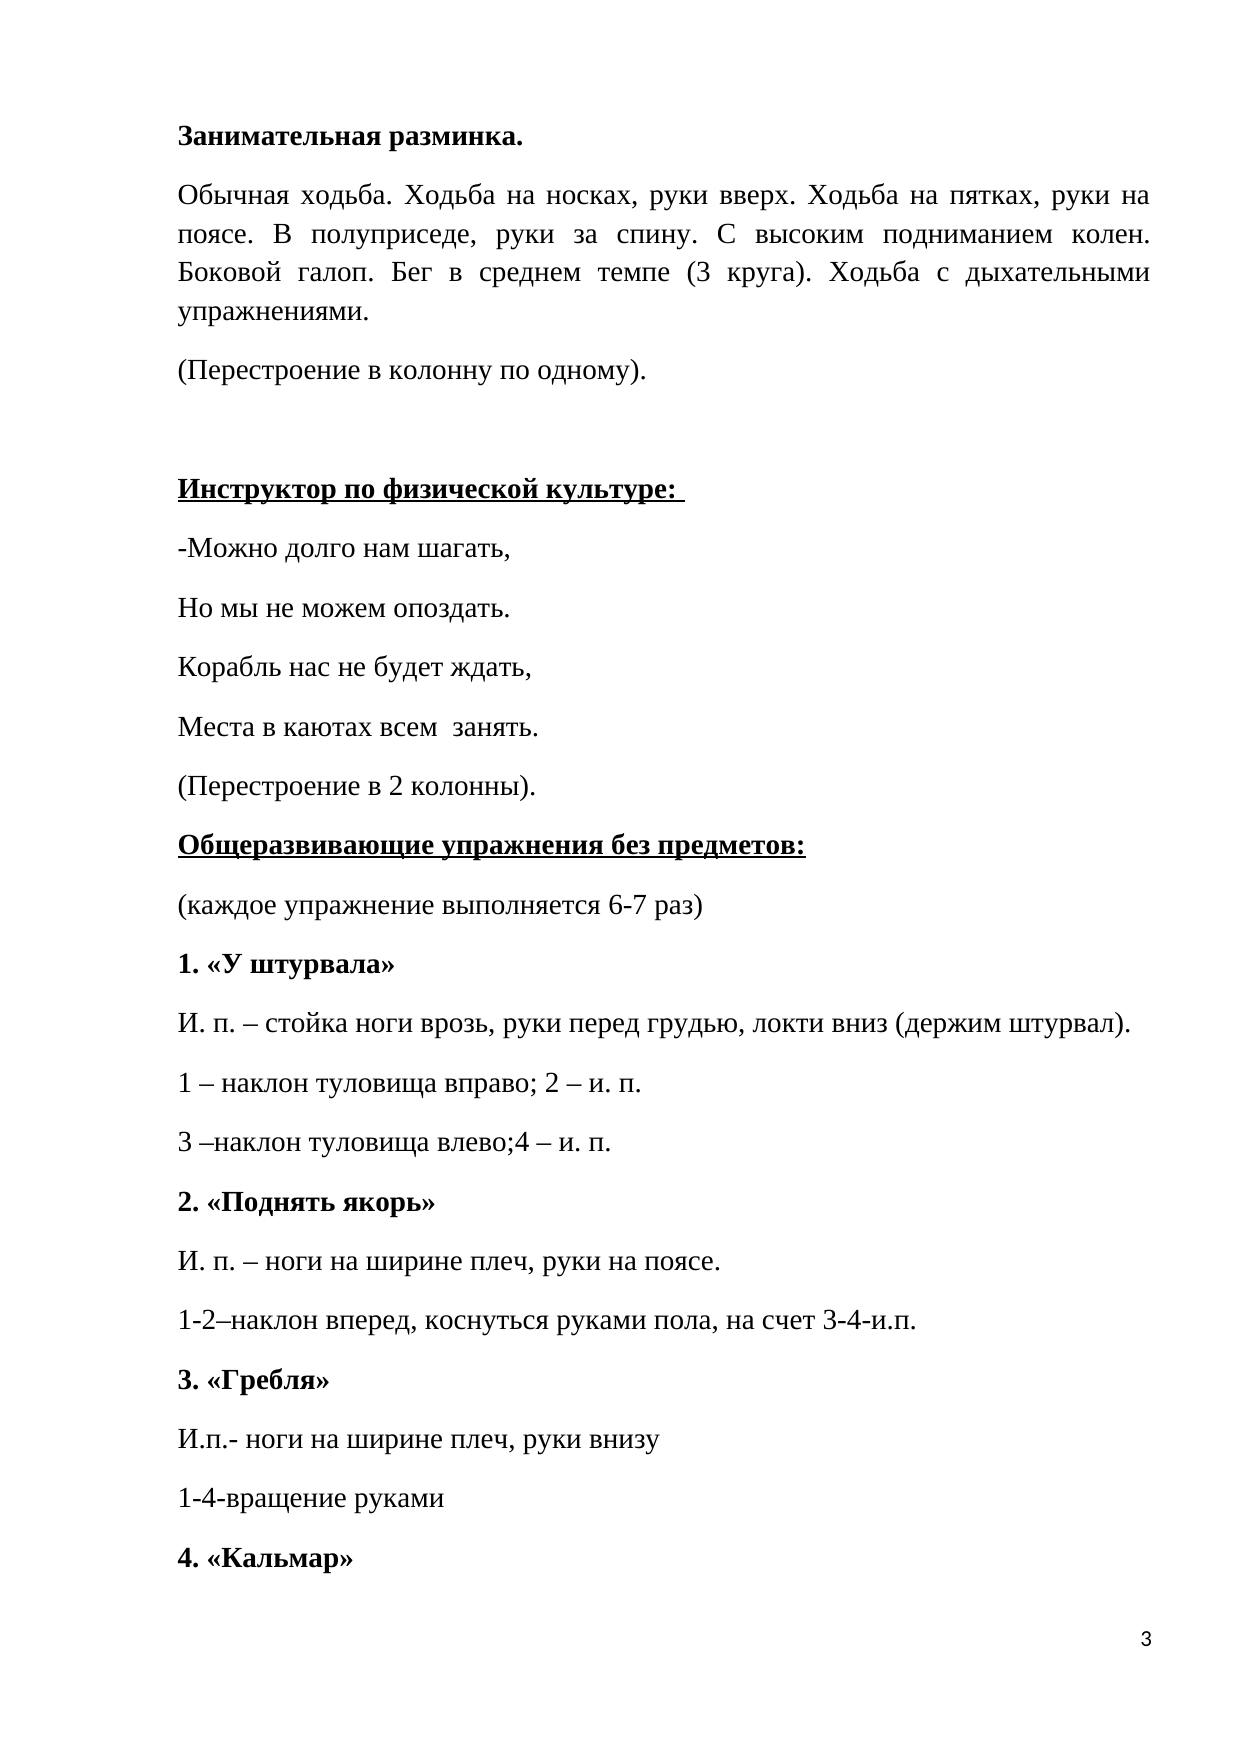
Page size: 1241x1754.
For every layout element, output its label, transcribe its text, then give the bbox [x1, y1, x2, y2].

text (Перестроение в 2 колонны). [177, 768, 1152, 802]
text -Можно долго нам шагать, [177, 531, 1152, 564]
text Но мы не можем опоздать. [177, 590, 1152, 623]
text Обычная ходьба. Ходьба на носках, руки вверх. Ходьба на пятках, руки на поясе. В полуприседе, руки за спину. С высоким подниманием колен. Боковой галоп. Бег в среднем темпе (3 круга). Ходьба с дыхательными упражнениями. [177, 177, 1152, 327]
text 1-4-вращение руками [177, 1481, 1152, 1514]
text 1-2–наклон вперед, коснуться руками пола, на счет 3-4-и.п. [177, 1302, 1152, 1336]
text (каждое упражнение выполняется 6-7 раз) [177, 887, 1152, 920]
text Места в каютах всем занять. [177, 709, 1152, 742]
text 4. «Кальмар» [177, 1540, 1152, 1573]
text 2. «Поднять якорь» [177, 1184, 1152, 1217]
text Занимательная разминка. [177, 118, 1152, 152]
text 1. «У штурвала» [177, 946, 1152, 980]
text (Перестроение в колонну по одному). [177, 352, 1152, 386]
text 3 –наклон туловища влево;4 – и. п. [177, 1124, 1152, 1158]
text И. п. – стойка ноги врозь, руки перед грудью, локти вниз (держим штурвал). [177, 1006, 1152, 1039]
text 1 – наклон туловища вправо; 2 – и. п. [177, 1065, 1152, 1098]
text Общеразвивающие упражнения без предметов: [177, 827, 1152, 861]
text И.п.- ноги на ширине плеч, руки внизу [177, 1421, 1152, 1455]
text Корабль нас не будет ждать, [177, 649, 1152, 683]
text Инструктор по физической культуре: [177, 471, 1152, 505]
text И. п. – ноги на ширине плеч, руки на поясе. [177, 1243, 1152, 1277]
text 3. «Гребля» [177, 1362, 1152, 1395]
